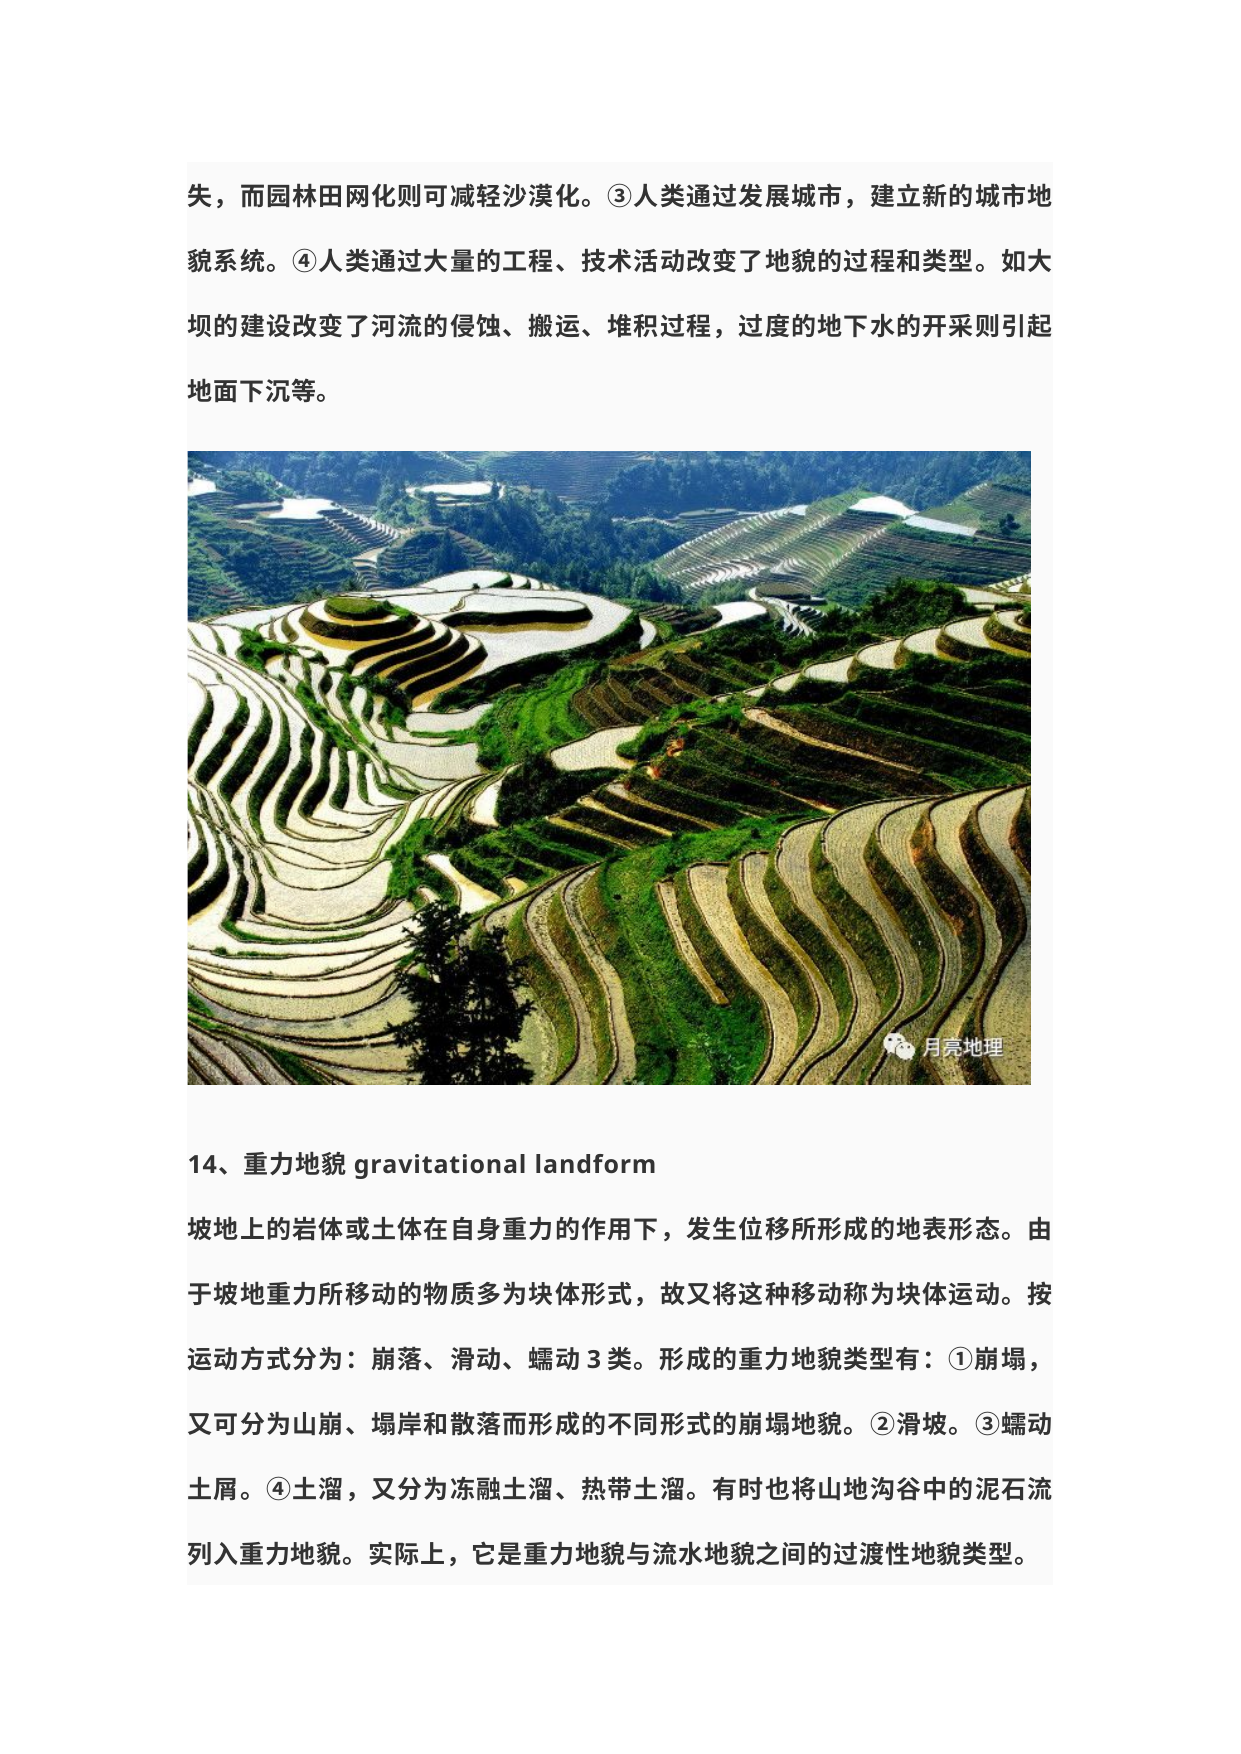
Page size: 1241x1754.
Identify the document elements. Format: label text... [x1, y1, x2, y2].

picture [187, 451, 1031, 1085]
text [187, 162, 1053, 422]
text 14、重力地貌 gravitational landform 坡地上的岩体或土体在自身重力的作用下，发生位移所形成的地表形态。由于坡地重力所移动的物质多为块体形式，故又将这种移动称为块体运动。按运动方式分为：崩落、滑动、蠕动3类。形成的重力地貌类型有：①崩塌，又可分为山崩、塌岸和散落而形成的不同形式的崩塌地貌。②滑坡。③蠕动土屑。④土溜，又分为冻融土溜、热带土溜。有时也将山地沟谷中的泥石流列入重力地貌。实际上，它是重力地貌与流水地貌之间的过渡性地貌类型。 [187, 1130, 1053, 1585]
